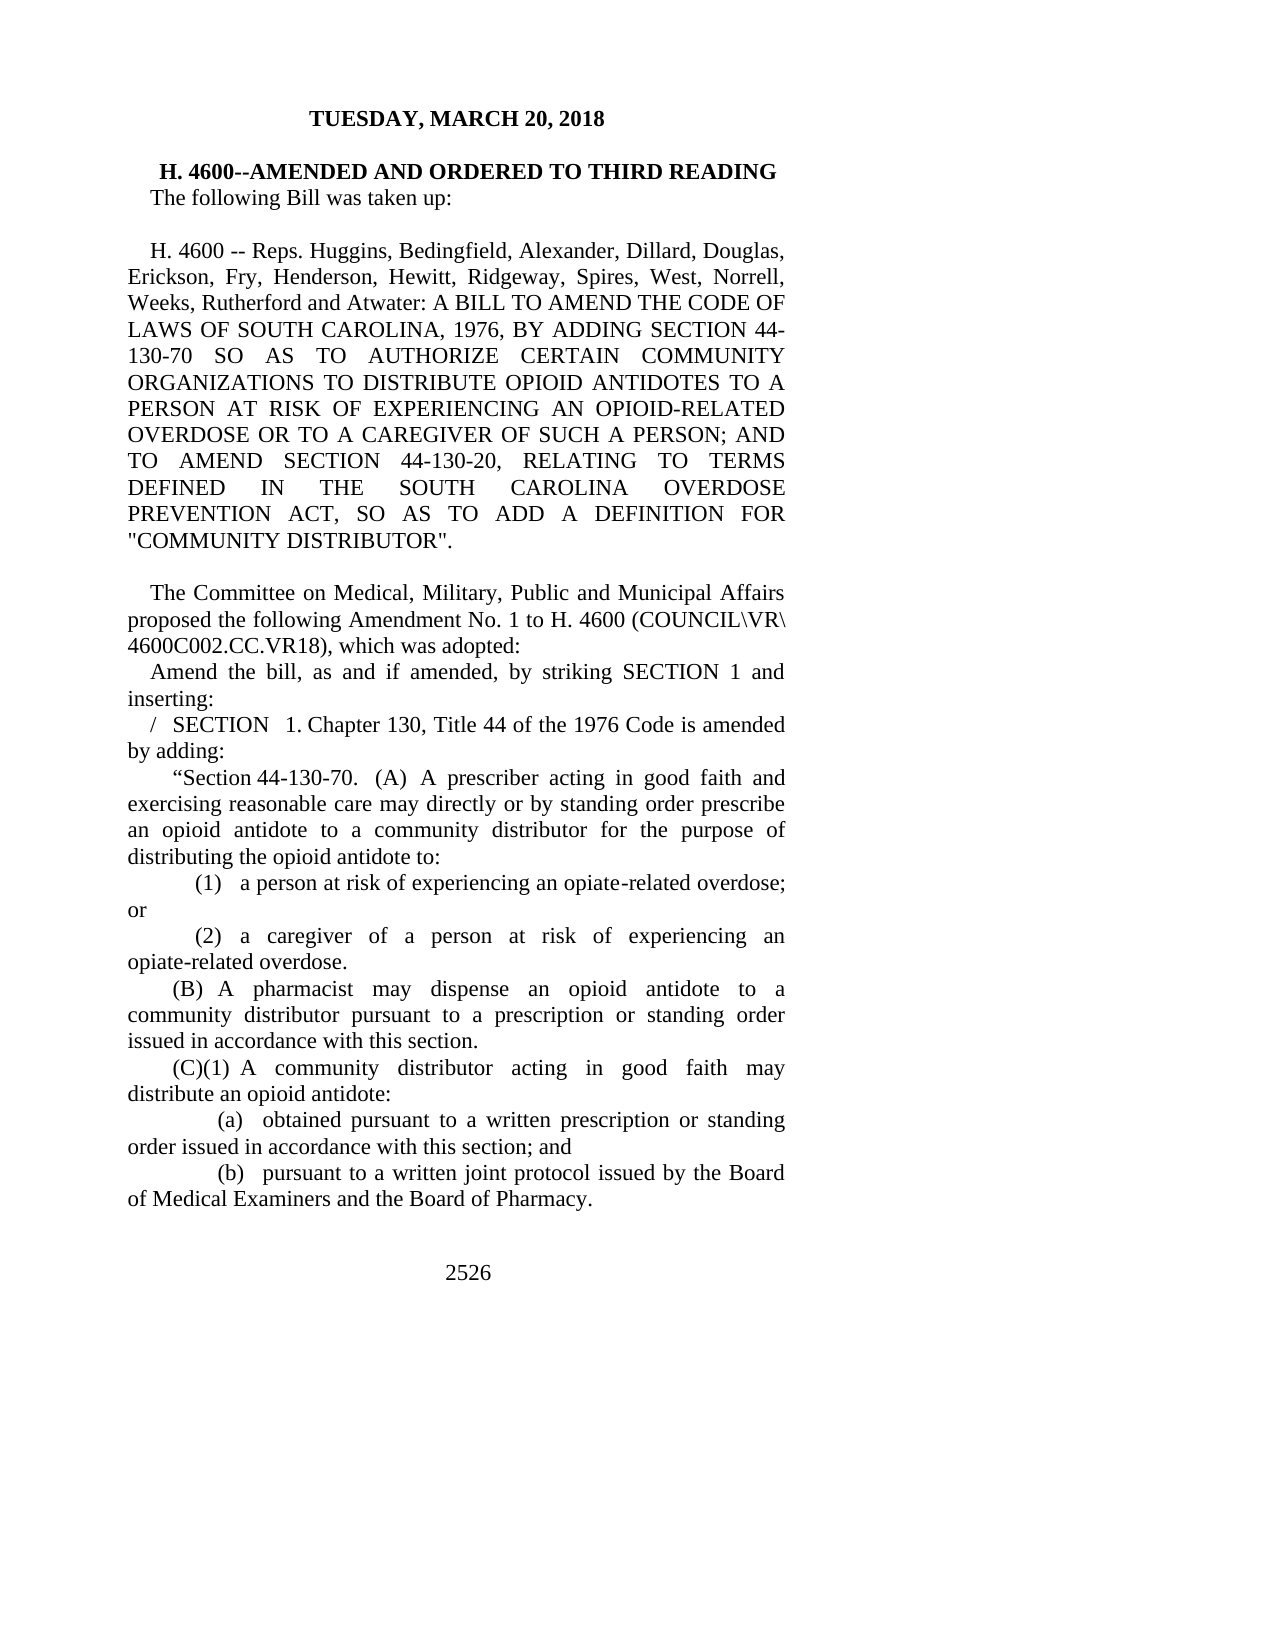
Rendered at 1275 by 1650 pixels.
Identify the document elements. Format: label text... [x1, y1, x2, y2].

text (C)(1) A community distributor acting in good faith may distribute an opioid antidote: [127, 1054, 786, 1106]
text The following Bill was taken up: [127, 184, 786, 210]
text (a) obtained pursuant to a written prescription or standing order issued in accordance with this section; and [127, 1106, 786, 1159]
text “Section 44-130-70. (A) A prescriber acting in good faith and exercising reasonable care may directly or by standing order prescribe an opioid antidote to a community distributor for the purpose of distributing the opioid antidote to: [127, 764, 786, 869]
text H. 4600 -- Reps. Huggins, Bedingfield, Alexander, Dillard, Douglas, Erickson, Fry, Henderson, Hewitt, Ridgeway, Spires, West, Norrell, Weeks, Rutherford and Atwater: A BILL TO AMEND THE CODE OF LAWS OF SOUTH CAROLINA, 1976, BY ADDING SECTION 44-130-70 SO AS TO AUTHORIZE CERTAIN COMMUNITY ORGANIZATIONS TO DISTRIBUTE OPIOID ANTIDOTES TO A PERSON AT RISK OF EXPERIENCING AN OPIOID-RELATED OVERDOSE OR TO A CAREGIVER OF SUCH A PERSON; AND TO AMEND SECTION 44-130-20, RELATING TO TERMS DEFINED IN THE SOUTH CAROLINA OVERDOSE PREVENTION ACT, SO AS TO ADD A DEFINITION FOR "COMMUNITY DISTRIBUTOR". [127, 237, 786, 553]
text / SECTION 1. Chapter 130, Title 44 of the 1976 Code is amended by adding: [127, 711, 786, 764]
text (b) pursuant to a written joint protocol issued by the Board of Medical Examiners and the Board of Pharmacy. [127, 1159, 786, 1212]
text Amend the bill, as and if amended, by striking SECTION 1 and inserting: [127, 658, 786, 711]
text (1) a person at risk of experiencing an opiate-related overdose; or [127, 869, 786, 922]
text (B) A pharmacist may dispense an opioid antidote to a community distributor pursuant to a prescription or standing order issued in accordance with this section. [127, 975, 786, 1054]
text H. 4600--AMENDED AND ORDERED TO THIRD READING [127, 158, 786, 184]
text (2) a caregiver of a person at risk of experiencing an opiate-related overdose. [127, 922, 786, 975]
text The Committee on Medical, Military, Public and Municipal Affairs proposed the following Amendment No. 1 to H. 4600 (COUNCIL\VR\4600C002.CC.VR18), which was adopted: [127, 579, 786, 658]
